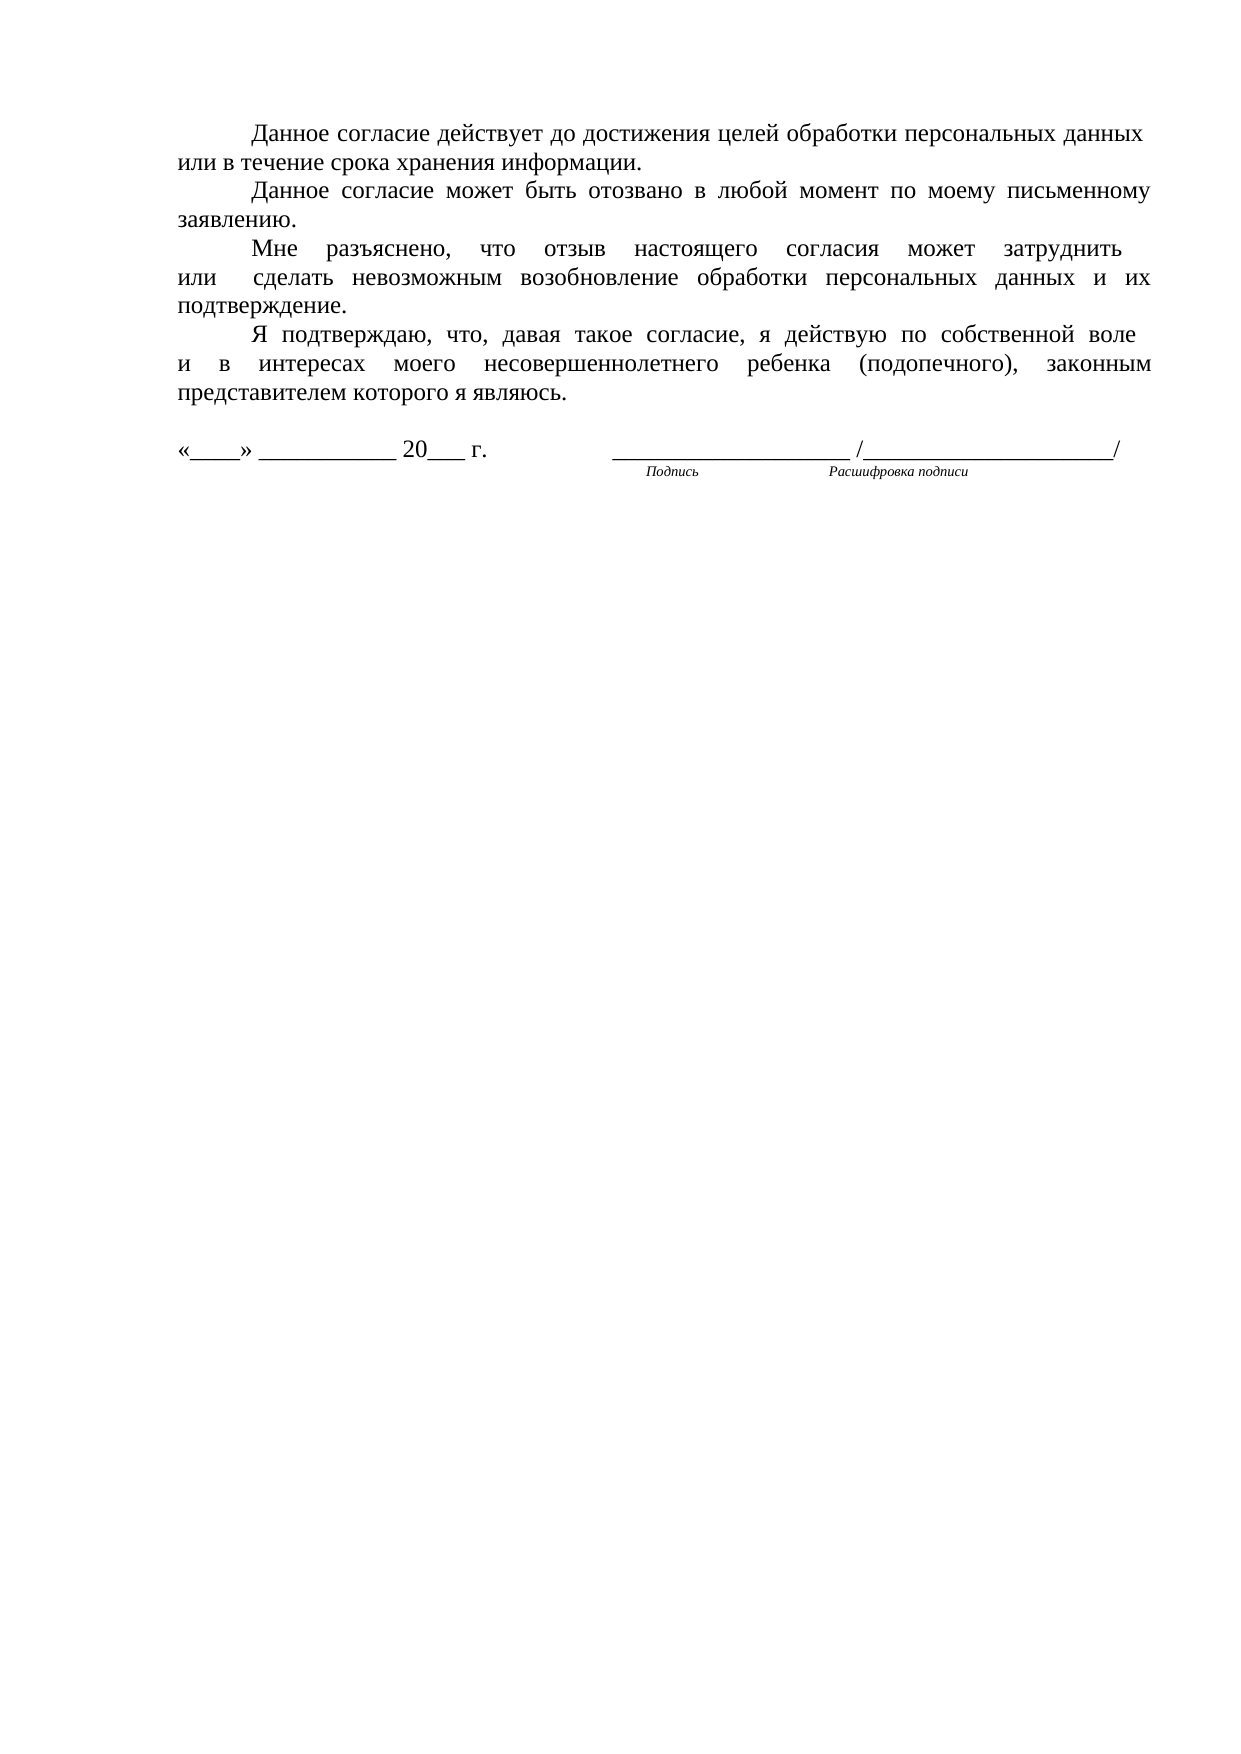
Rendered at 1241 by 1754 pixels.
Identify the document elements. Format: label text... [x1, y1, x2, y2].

text Данное согласие может быть отозвано в любой момент по моему письменному заявлению. [177, 176, 1152, 233]
text Подпись Расшифровка подписи [177, 463, 1152, 492]
text «____» ___________ 20___ г. ___________________ /____________________/ [177, 434, 1152, 463]
text Мне разъяснено, что отзыв настоящего согласия может затруднить или сделать невозможным возобновление обработки персональных данных и их подтверждение. [177, 233, 1152, 319]
text Я подтверждаю, что, давая такое согласие, я действую по собственной воле и в интересах моего несовершеннолетнего ребенка (подопечного), законным представителем которого я являюсь. [177, 319, 1152, 406]
text Данное согласие действует до достижения целей обработки персональных данных или в течение срока хранения информации. [177, 118, 1152, 176]
